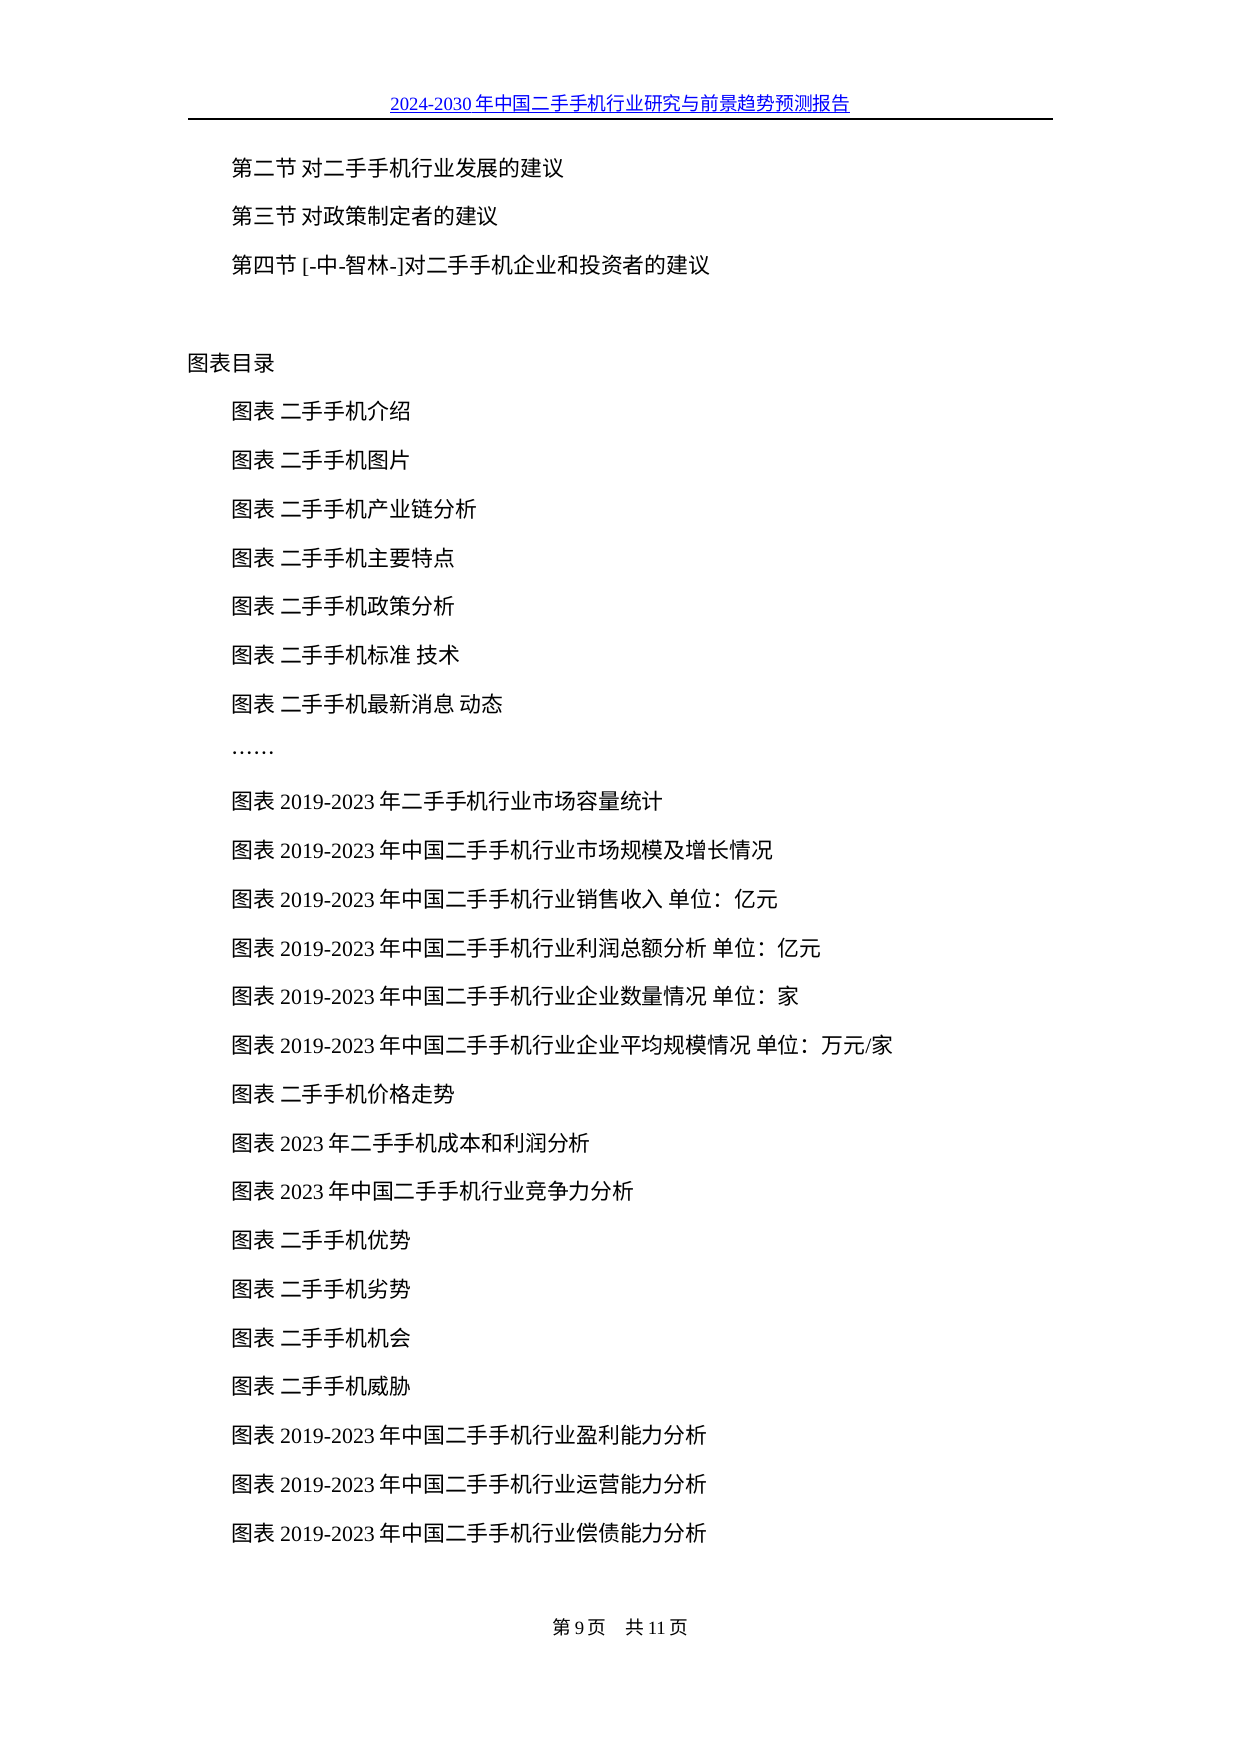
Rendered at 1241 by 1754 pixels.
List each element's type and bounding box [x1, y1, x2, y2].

text [187, 150, 1053, 1548]
